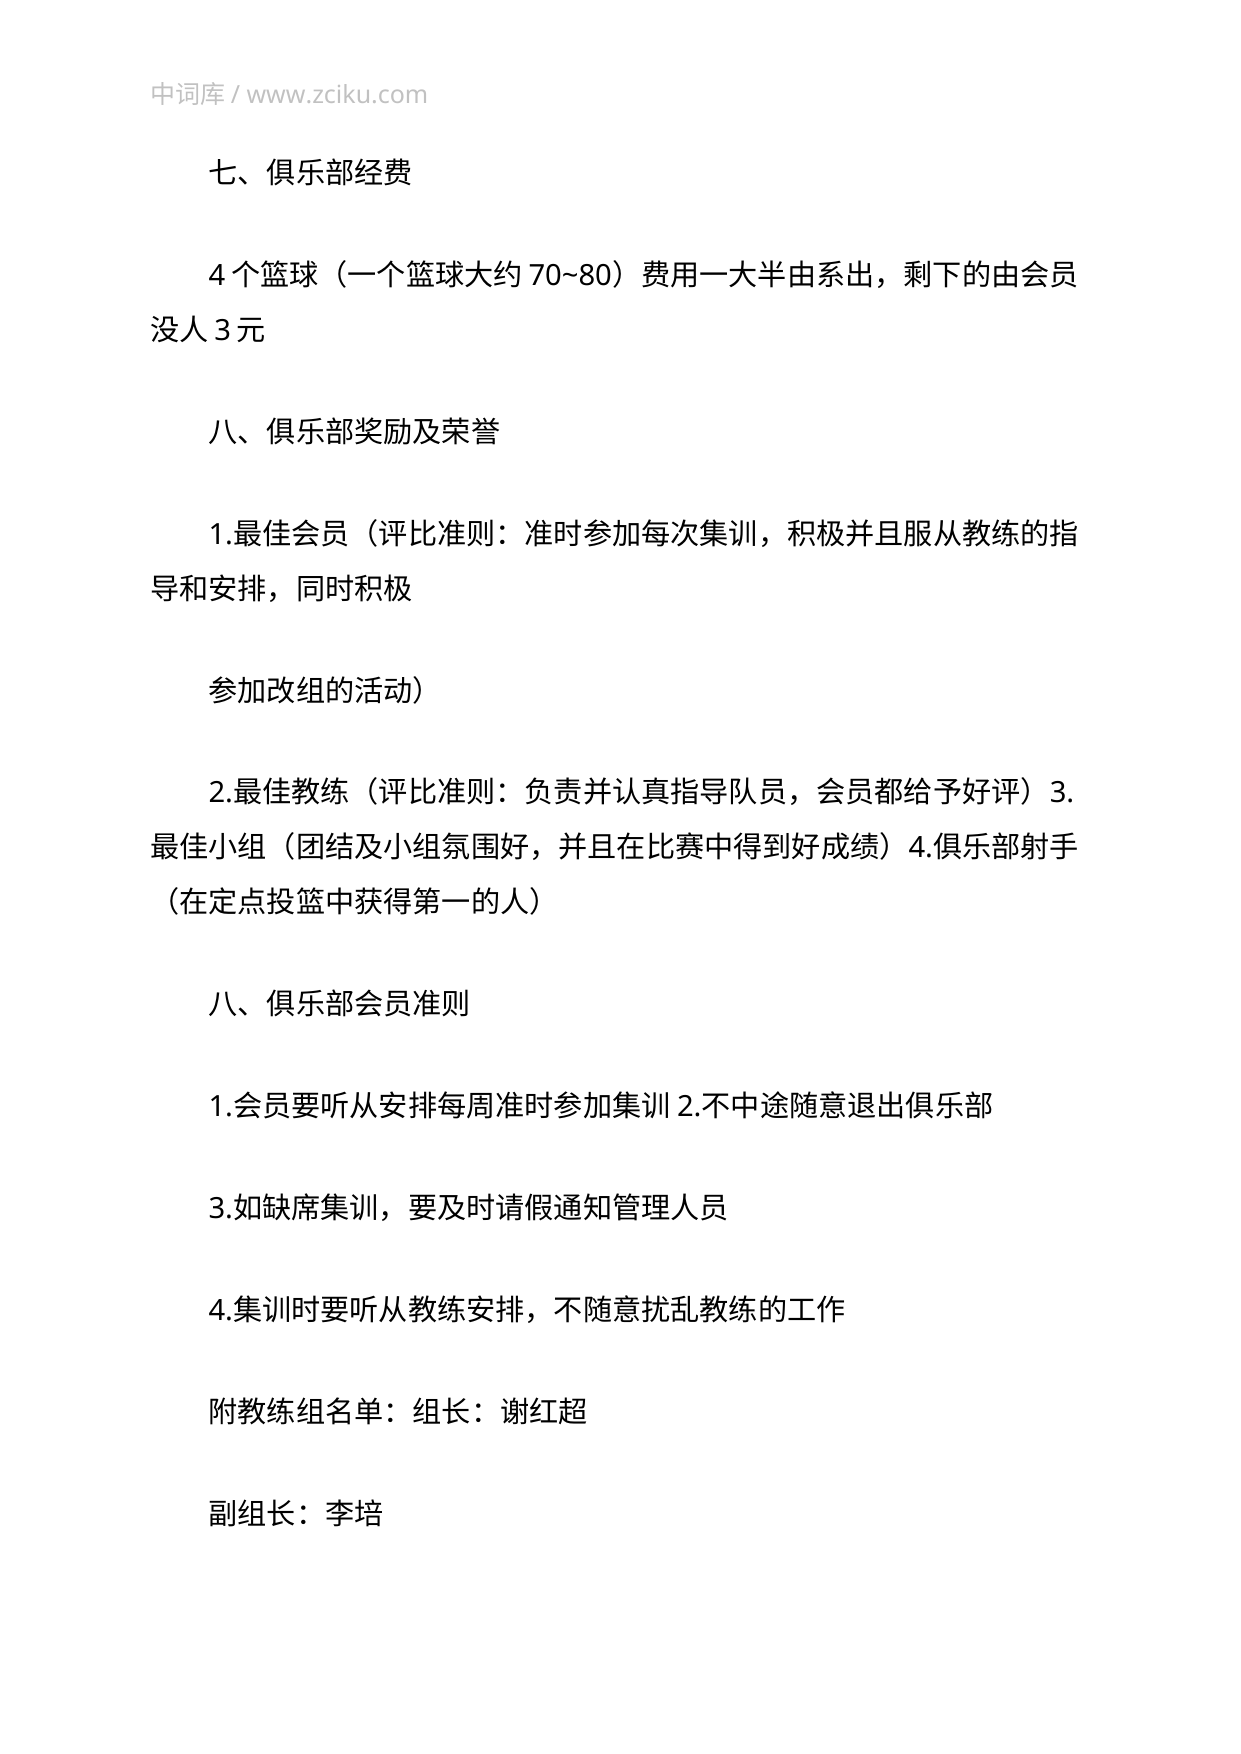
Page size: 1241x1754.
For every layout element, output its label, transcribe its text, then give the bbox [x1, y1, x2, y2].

text 4个篮球（一个篮球大约70~80）费用一大半由系出，剩下的由会员没人3元 [150, 252, 1090, 349]
text 4.集训时要听从教练安排，不随意扰乱教练的工作 [150, 1287, 1090, 1329]
text 副组长：李培 [150, 1490, 1090, 1533]
text 七、俱乐部经费 [150, 150, 1090, 192]
text 八、俱乐部会员准则 [150, 981, 1090, 1023]
text 1.最佳会员（评比准则：准时参加每次集训，积极并且服从教练的指导和安排，同时积极 [150, 511, 1090, 608]
text 参加改组的活动） [150, 667, 1090, 709]
text 1.会员要听从安排每周准时参加集训 2.不中途随意退出俱乐部 [150, 1083, 1090, 1125]
text 八、俱乐部奖励及荣誉 [150, 409, 1090, 451]
text 3.如缺席集训，要及时请假通知管理人员 [150, 1184, 1090, 1227]
text 2.最佳教练（评比准则：负责并认真指导队员，会员都给予好评）3.最佳小组（团结及小组氛围好，并且在比赛中得到好成绩）4.俱乐部射手（在定点投篮中获得第一的人） [150, 769, 1090, 921]
text 附教练组名单：组长：谢红超 [150, 1388, 1090, 1431]
